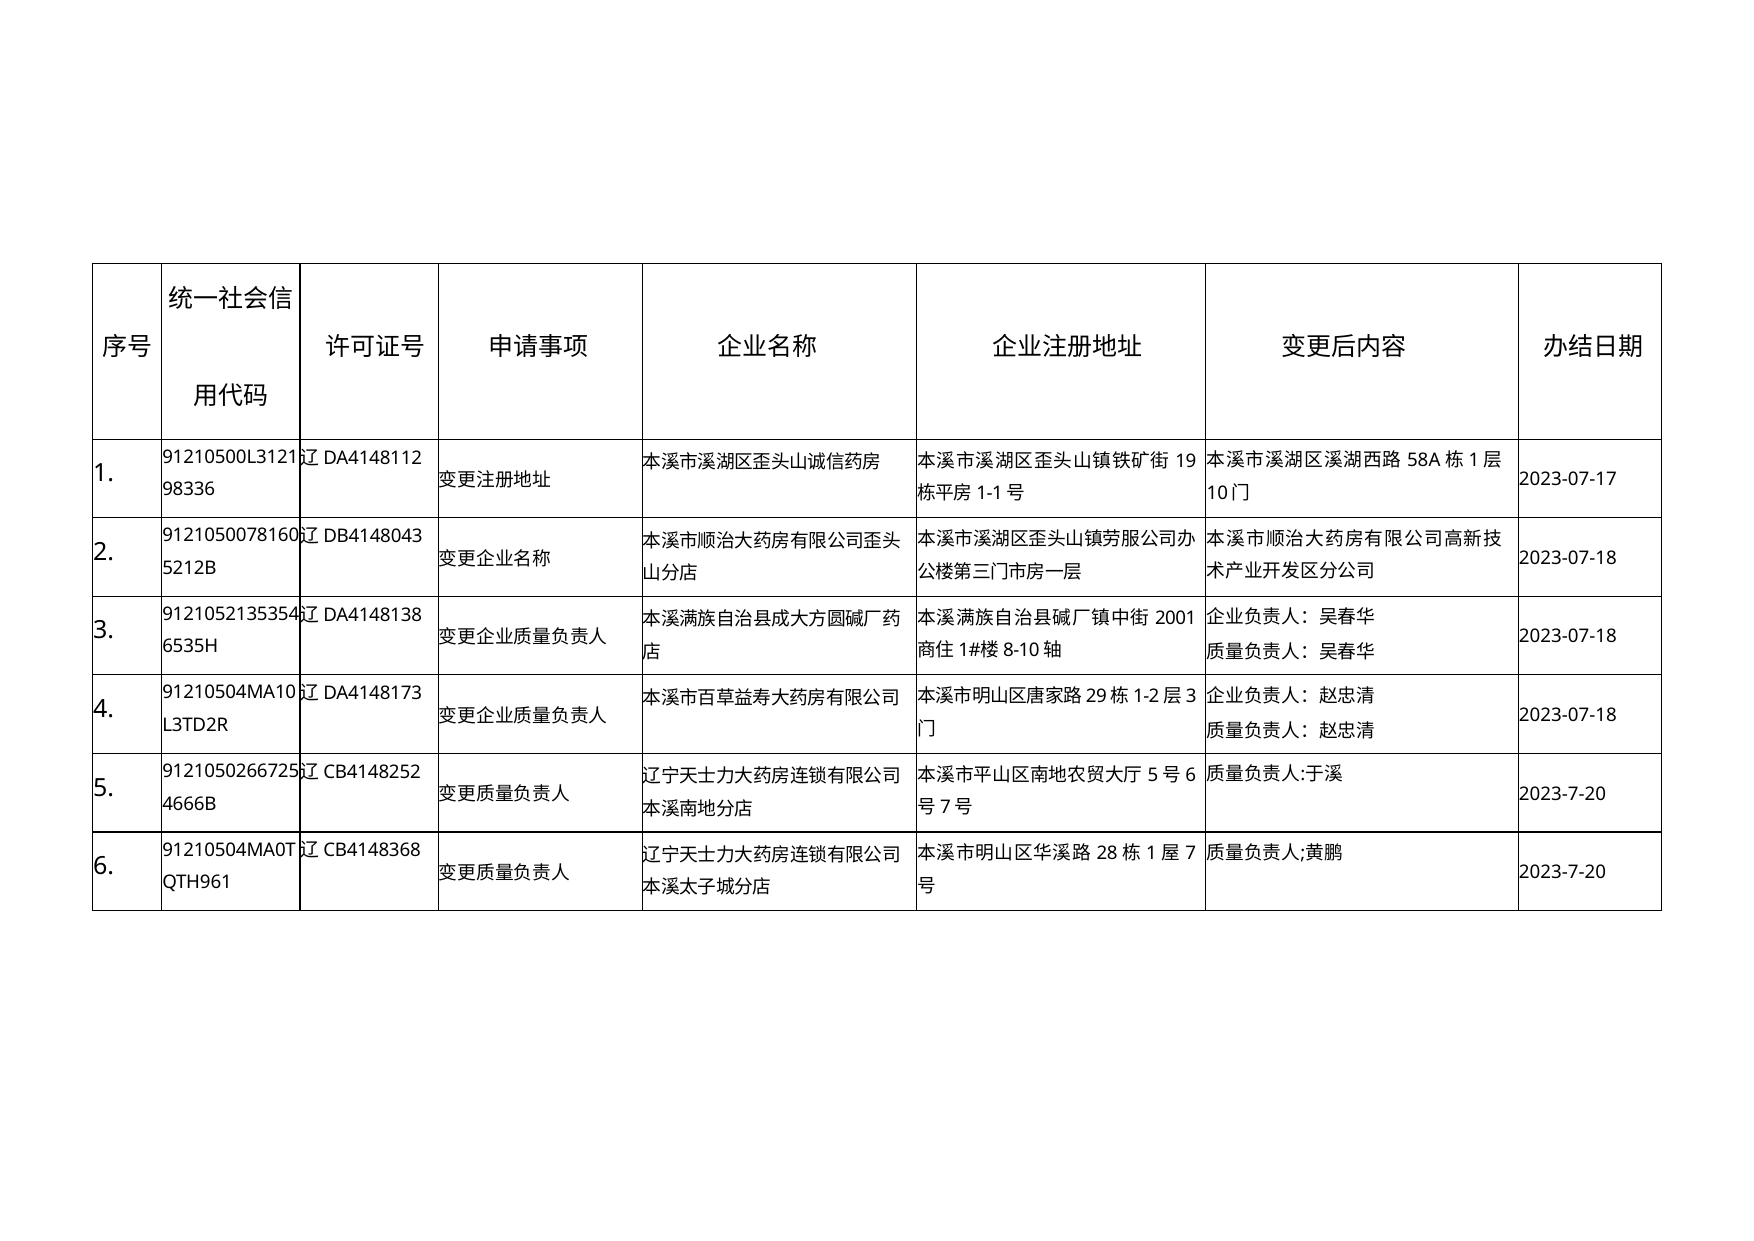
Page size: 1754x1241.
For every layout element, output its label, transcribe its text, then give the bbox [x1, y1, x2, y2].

table_cell 本溪市平山区南地农贸大厅5号6号7号 [917, 754, 1205, 831]
table_cell 3. [93, 597, 161, 674]
table_cell 变更注册地址 [439, 440, 642, 517]
table_cell 2023-7-20 [1519, 833, 1661, 910]
table_cell 6. [93, 833, 161, 910]
table_cell 变更企业名称 [439, 518, 642, 596]
table_cell 91210500781605212B [162, 518, 299, 596]
table_cell 变更企业质量负责人 [439, 597, 642, 674]
table_cell 2023-07-18 [1519, 597, 1661, 674]
table_cell 1. [93, 440, 161, 517]
table_header 申请事项 [439, 264, 642, 439]
table_cell 本溪市溪湖区歪头山镇劳服公司办公楼第三门市房一层 [917, 518, 1205, 596]
table_cell 辽DA4148112 [301, 440, 438, 517]
table_header 企业名称 [643, 264, 916, 439]
table_cell 2023-07-17 [1519, 440, 1661, 517]
table_cell 本溪市溪湖区溪湖西路58A栋1层10门 [1206, 440, 1518, 517]
table_cell 质量负责人;黄鹏 [1206, 833, 1518, 910]
table_cell 辽DA4148138 [301, 597, 438, 674]
table_header 统一社会信用代码 [162, 264, 299, 439]
table_cell 91210500L312198336 [162, 440, 299, 517]
table_cell 质量负责人:于溪 [1206, 754, 1518, 831]
table_cell 变更质量负责人 [439, 833, 642, 910]
table_header 序号 [93, 264, 161, 439]
table_cell 本溪市明山区华溪路28栋1屋7号 [917, 833, 1205, 910]
table_cell 辽宁天士力大药房连锁有限公司本溪太子城分店 [643, 833, 916, 910]
table_cell 91210504MA10L3TD2R [162, 675, 299, 753]
table_cell 91210504MA0TQTH961 [162, 833, 299, 910]
table_cell 变更质量负责人 [439, 754, 642, 831]
table_cell 2023-07-18 [1519, 518, 1661, 596]
table_cell 本溪市顺治大药房有限公司歪头山分店 [643, 518, 916, 596]
table_cell 辽DB4148043 [301, 518, 438, 596]
table_cell 91210521353546535H [162, 597, 299, 674]
table_cell 本溪市溪湖区歪头山镇铁矿街19栋平房1-1号 [917, 440, 1205, 517]
table_cell 本溪市百草益寿大药房有限公司 [643, 675, 916, 753]
table_cell 企业负责人：吴春华 质量负责人：吴春华 [1206, 597, 1518, 674]
table_cell 5. [93, 754, 161, 831]
table_cell 2. [93, 518, 161, 596]
table_cell 4. [93, 675, 161, 753]
table_cell 本溪市顺治大药房有限公司高新技术产业开发区分公司 [1206, 518, 1518, 596]
table_cell 企业负责人：赵忠清 质量负责人：赵忠清 [1206, 675, 1518, 753]
table_header 许可证号 [301, 264, 438, 439]
table_cell 本溪满族自治县碱厂镇中街2001商住1#楼8-10轴 [917, 597, 1205, 674]
table_cell 2023-07-18 [1519, 675, 1661, 753]
table_cell 辽宁天士力大药房连锁有限公司本溪南地分店 [643, 754, 916, 831]
table_cell 本溪满族自治县成大方圆碱厂药店 [643, 597, 916, 674]
table_cell 2023-7-20 [1519, 754, 1661, 831]
table_cell 辽CB4148252 [301, 754, 438, 831]
table_header 办结日期 [1519, 264, 1661, 439]
table_cell 辽DA4148173 [301, 675, 438, 753]
table_cell 91210502667254666B [162, 754, 299, 831]
table_header 变更后内容 [1206, 264, 1518, 439]
table_cell 辽CB4148368 [301, 833, 438, 910]
table_cell 本溪市明山区唐家路29栋1-2层3门 [917, 675, 1205, 753]
table_cell 本溪市溪湖区歪头山诚信药房 [643, 440, 916, 517]
table_cell 变更企业质量负责人 [439, 675, 642, 753]
table_header 企业注册地址 [917, 264, 1205, 439]
